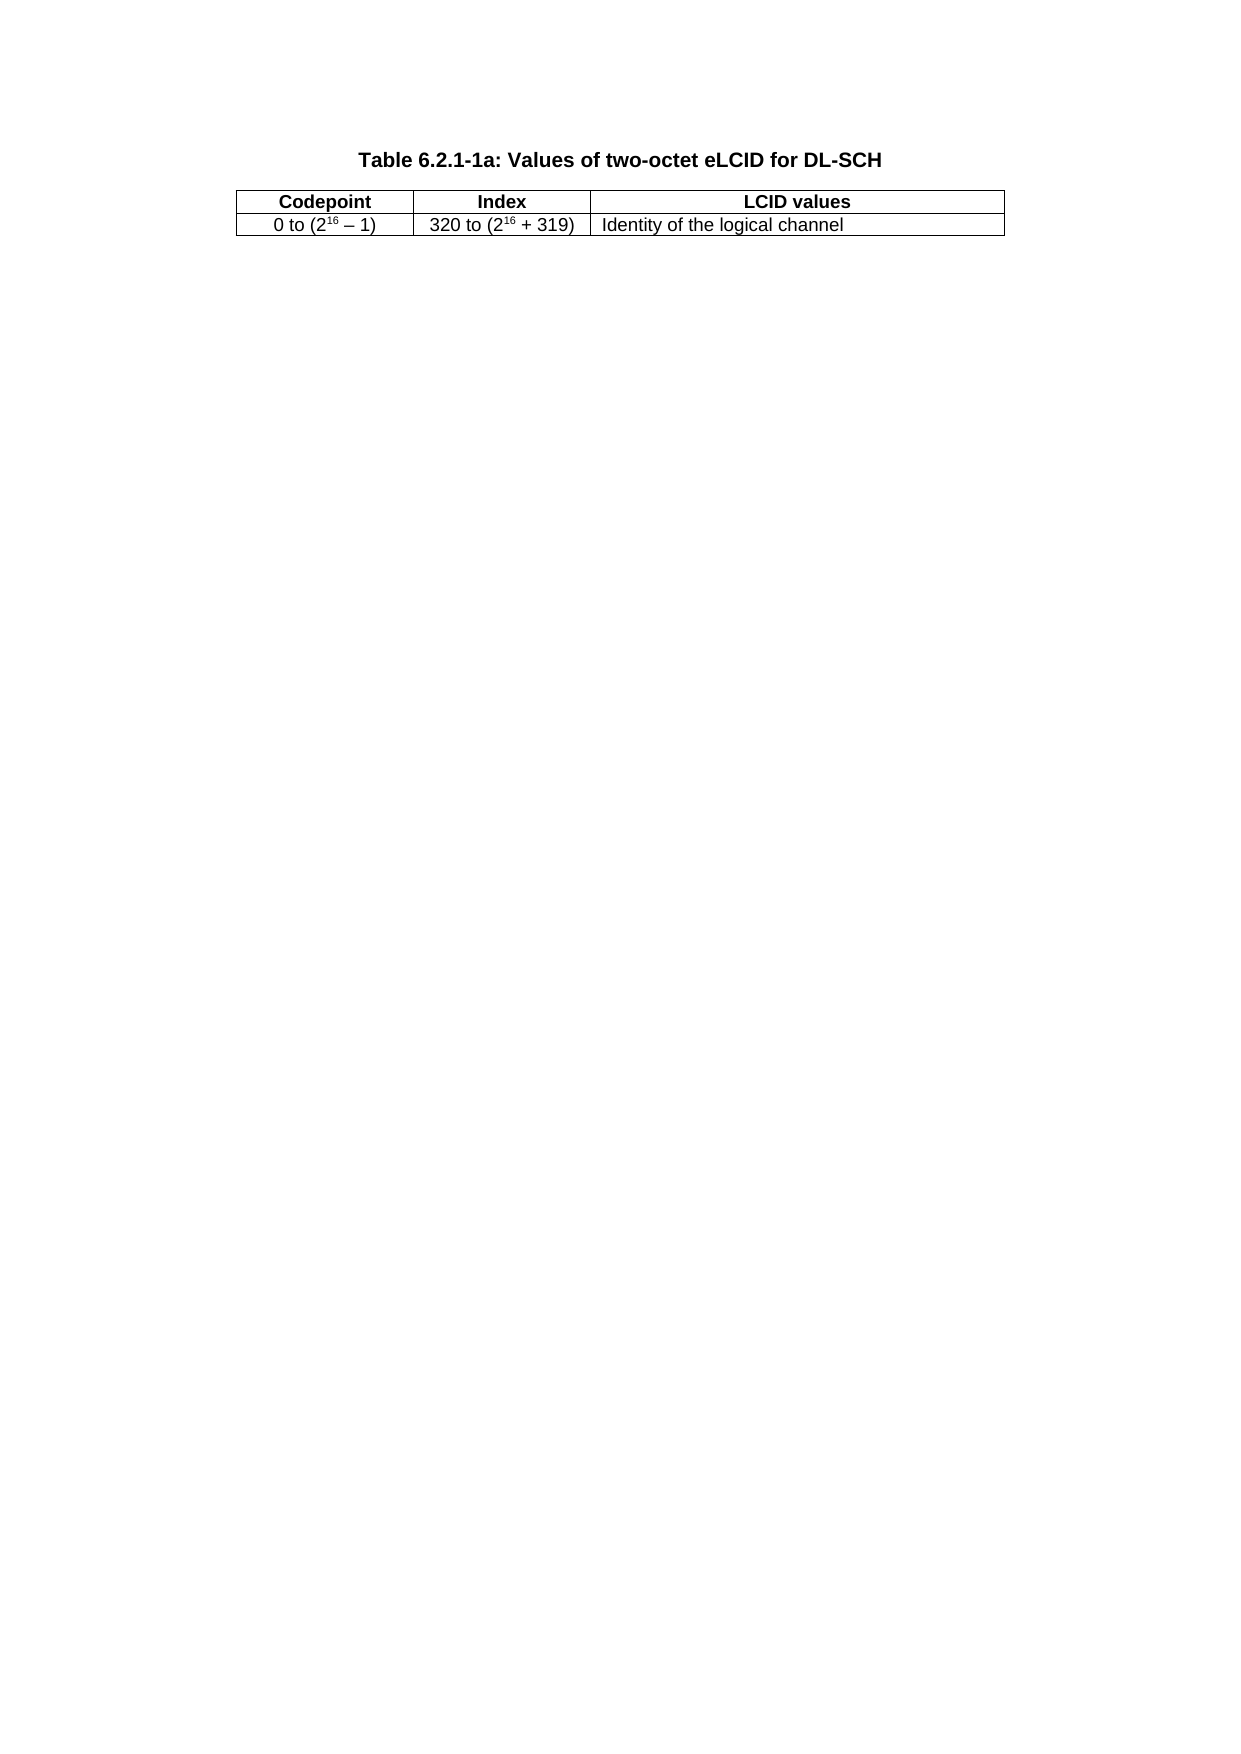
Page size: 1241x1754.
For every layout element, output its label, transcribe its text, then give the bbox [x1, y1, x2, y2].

table_header Index [414, 191, 590, 213]
table_cell 320 to (216 + 319) [414, 214, 590, 235]
table_header Codepoint [237, 191, 413, 213]
text Table 6.2.1-1a: Values of two-octet eLCID for DL-SCH [118, 147, 1122, 171]
table_header LCID values [591, 191, 1004, 213]
table_cell Identity of the logical channel [591, 214, 1004, 235]
table_cell 0 to (216 – 1) [237, 214, 413, 235]
